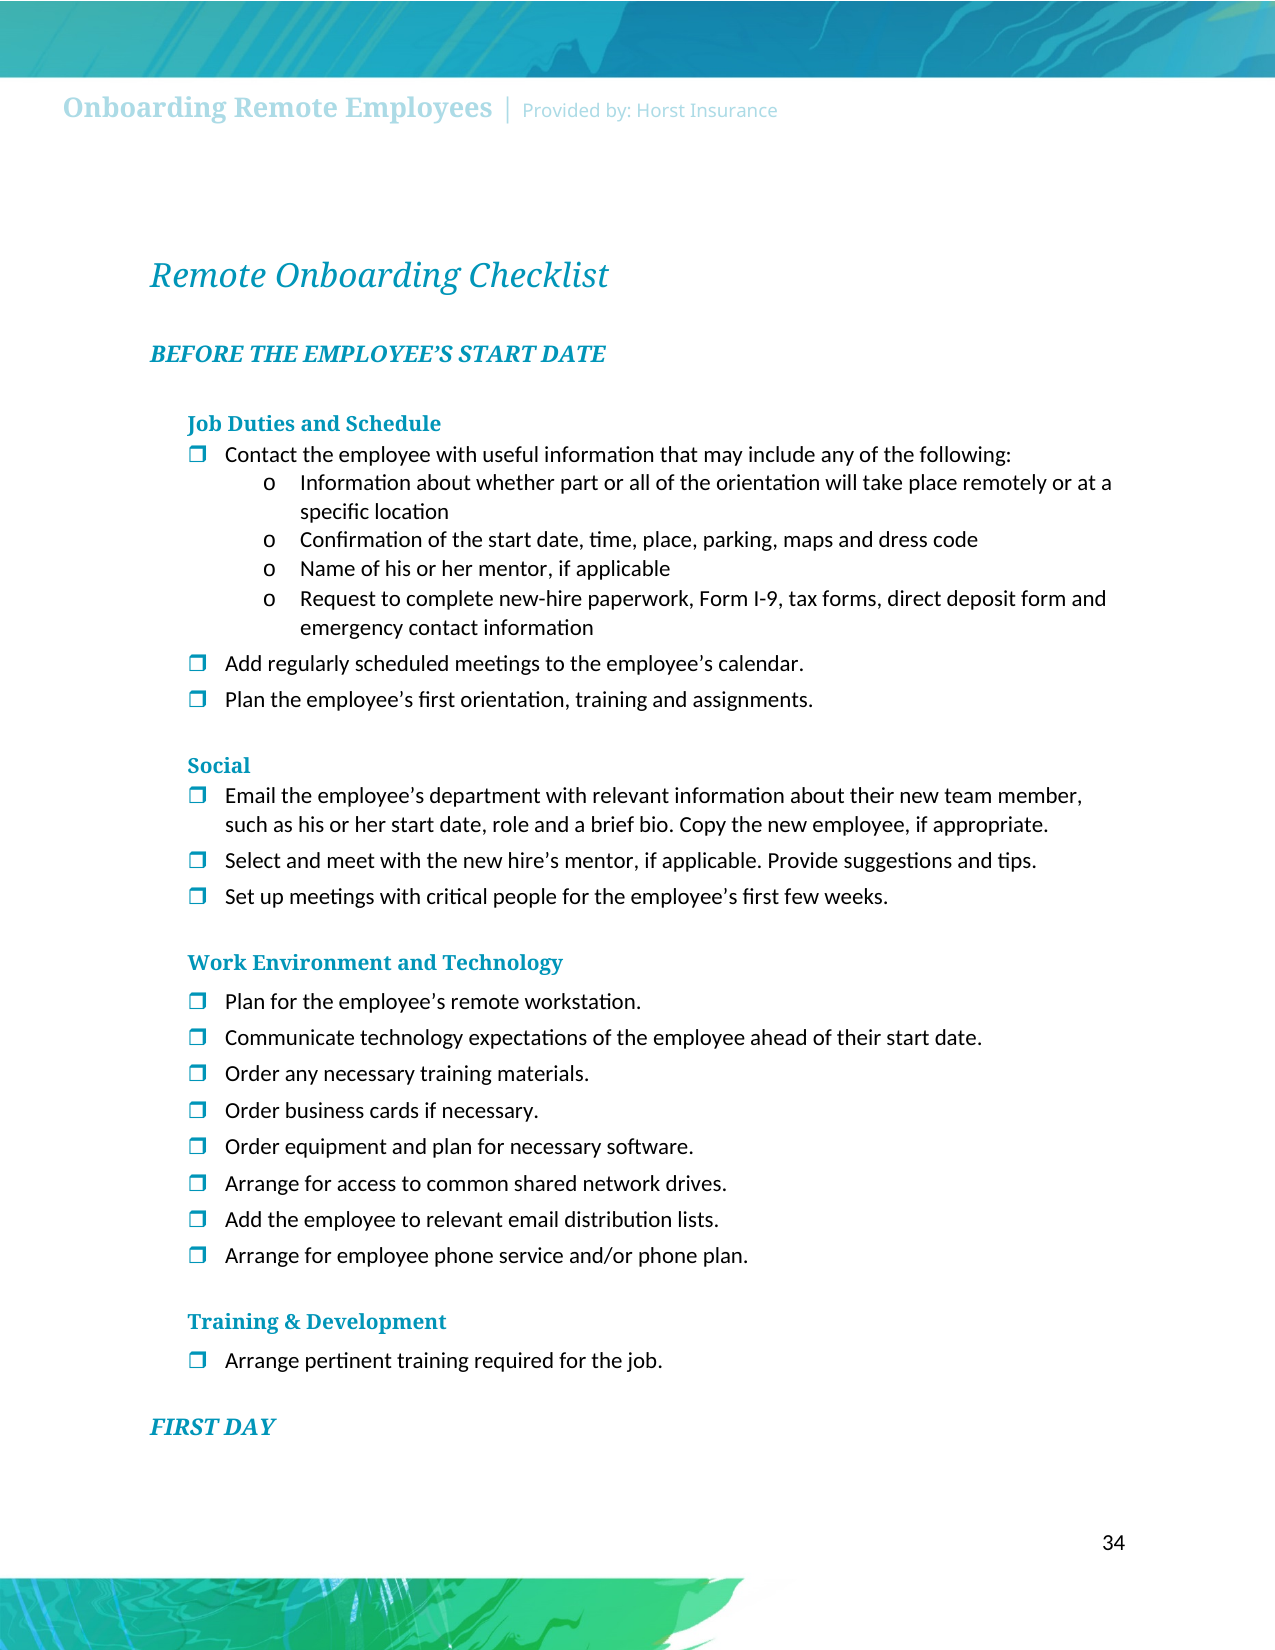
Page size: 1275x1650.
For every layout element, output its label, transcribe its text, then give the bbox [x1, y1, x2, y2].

text Work Environment and Technology [150, 948, 1125, 976]
text Training & Development [150, 1307, 1125, 1335]
list Select and meet with the new hire’s mentor, if applicable. Provide suggestions and tips. [187, 846, 1125, 874]
picture [0, 1, 1275, 91]
picture [0, 93, 1275, 1650]
list Name of his or her mentor, if applicable [262, 554, 1125, 584]
list Add the employee to relevant email distribution lists. [187, 1205, 1125, 1233]
list Information about whether part or all of the orientation will take place remotely or at a specific location [262, 468, 1125, 525]
list Arrange for access to common shared network drives. [187, 1169, 1125, 1197]
list Plan the employee’s first orientation, training and assignments. [187, 686, 1125, 713]
list Arrange for employee phone service and/or phone plan. [187, 1241, 1125, 1269]
list Confirmation of the start date, time, place, parking, maps and dress code [262, 525, 1125, 554]
text Job Duties and Schedule [150, 409, 1125, 438]
list Plan for the employee’s remote workstation. [187, 987, 1125, 1015]
list Email the employee’s department with relevant information about their new team member, such as his or her start date, role and a brief bio. Copy the new employee, if appropriate. [187, 782, 1125, 838]
text BEFORE THE EMPLOYEE’S START DATE [150, 338, 1125, 369]
text FIRST DAY [150, 1411, 1125, 1443]
list Communicate technology expectations of the employee ahead of their start date. [187, 1023, 1125, 1051]
list Request to complete new-hire paperwork, Form I-9, tax forms, direct deposit form and emergency contact information [262, 584, 1125, 641]
list Set up meetings with critical people for the employee’s first few weeks. [187, 882, 1125, 910]
list Add regularly scheduled meetings to the employee’s calendar. [187, 649, 1125, 677]
subtitle Remote Onboarding Checklist [150, 252, 1125, 297]
text Social [150, 751, 1125, 779]
list Order any necessary training materials. [187, 1059, 1125, 1088]
list Arrange pertinent training required for the job. [187, 1346, 1125, 1374]
list Contact the employee with useful information that may include any of the following: [187, 440, 1125, 468]
list Order equipment and plan for necessary software. [187, 1132, 1125, 1160]
list Order business cards if necessary. [187, 1096, 1125, 1124]
